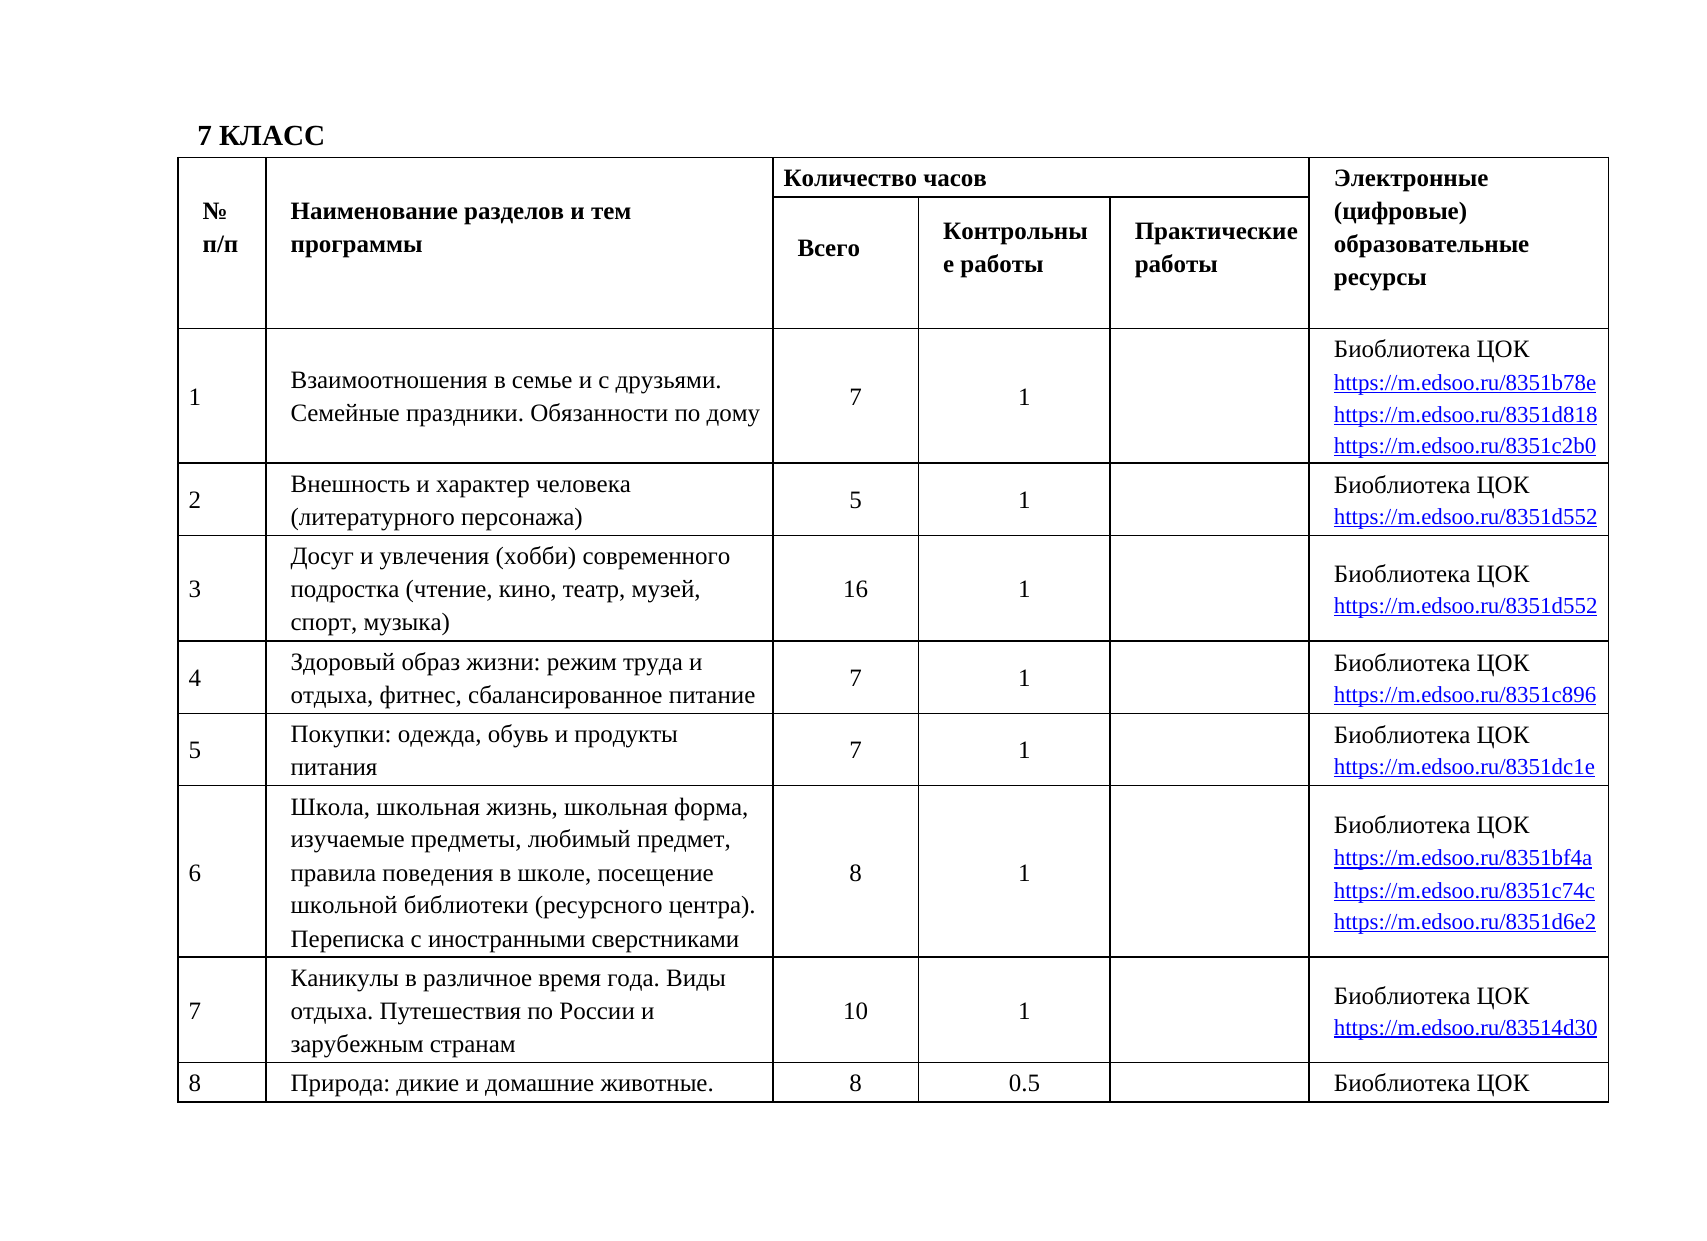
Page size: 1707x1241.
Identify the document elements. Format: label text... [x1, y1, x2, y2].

table_cell Биоблиотека ЦОК https://m.edsoo.ru/8351d552 [1310, 536, 1608, 640]
text 7 КЛАСС [190, 118, 1618, 152]
table_cell Практические работы [1111, 198, 1308, 327]
table_cell 5 [774, 464, 918, 534]
table_cell 4 [179, 642, 265, 712]
table_cell 1 [919, 714, 1109, 785]
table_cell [1310, 1063, 1608, 1101]
table_header № п/п [179, 158, 265, 327]
table_cell Биоблиотека ЦОК https://m.edsoo.ru/8351dc1e [1310, 714, 1608, 785]
table_cell 8 [774, 1063, 918, 1101]
table_cell 7 [774, 714, 918, 785]
table_cell Биоблиотека ЦОК https://m.edsoo.ru/8351bf4a https://m.edsoo.ru/8351c74c https://m.edsoo.ru/8351d6e2 [1310, 786, 1608, 956]
table_cell 8 [179, 1063, 265, 1101]
table_cell [1111, 714, 1308, 785]
table_cell [1111, 1063, 1308, 1101]
table_cell [1111, 642, 1308, 712]
table_cell Биоблиотека ЦОК https://m.edsoo.ru/8351c896 [1310, 642, 1608, 712]
table_cell 10 [774, 958, 918, 1062]
table_cell 1 [919, 786, 1109, 956]
table_cell Школа, школьная жизнь, школьная форма, изучаемые предметы, любимый предмет, правила поведения в школе, посещение школьной библиотеки (ресурсного центра). Переписка с иностранными сверстниками [267, 786, 772, 956]
table_cell 7 [774, 642, 918, 712]
table_header Электронные (цифровые) образовательные ресурсы [1310, 158, 1608, 327]
table_header Наименование разделов и тем программы [267, 158, 772, 327]
table_cell Досуг и увлечения (хобби) современного подростка (чтение, кино, театр, музей, спорт, музыка) [267, 536, 772, 640]
table_cell 2 [179, 464, 265, 534]
table_cell [1111, 786, 1308, 956]
table_cell Контрольные работы [919, 198, 1109, 327]
table_cell 1 [919, 642, 1109, 712]
table_cell 1 [919, 464, 1109, 534]
table_cell 1 [919, 958, 1109, 1062]
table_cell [1310, 958, 1608, 1062]
table_cell Биоблиотека ЦОК https://m.edsoo.ru/8351b78e https://m.edsoo.ru/8351d818 https://m.edsoo.ru/8351c2b0 [1310, 329, 1608, 462]
table_cell [1111, 329, 1308, 462]
table_cell [1111, 958, 1308, 1062]
table_cell 8 [774, 786, 918, 956]
table_cell Всего [774, 198, 918, 327]
table_cell 1 [179, 329, 265, 462]
table_cell Здоровый образ жизни: режим труда и отдыха, фитнес, сбалансированное питание [267, 642, 772, 712]
table_cell Каникулы в различное время года. Виды отдыха. Путешествия по России и зарубежным странам [267, 958, 772, 1062]
table_cell 7 [179, 958, 265, 1062]
table_cell Взаимоотношения в семье и с друзьями. Семейные праздники. Обязанности по дому [267, 329, 772, 462]
table_cell 7 [774, 329, 918, 462]
table_cell 3 [179, 536, 265, 640]
table_cell 0.5 [919, 1063, 1109, 1101]
table_cell [1111, 464, 1308, 534]
table_cell 1 [919, 329, 1109, 462]
table_cell 5 [179, 714, 265, 785]
table_cell Биоблиотека ЦОК https://m.edsoo.ru/8351d552 [1310, 464, 1608, 534]
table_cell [267, 1063, 772, 1101]
table_cell 16 [774, 536, 918, 640]
table_cell 1 [919, 536, 1109, 640]
table_cell 6 [179, 786, 265, 956]
table_cell Внешность и характер человека (литературного персонажа) [267, 464, 772, 534]
table_cell Покупки: одежда, обувь и продукты питания [267, 714, 772, 785]
table_header Количество часов [774, 158, 1308, 196]
table_cell [1111, 536, 1308, 640]
